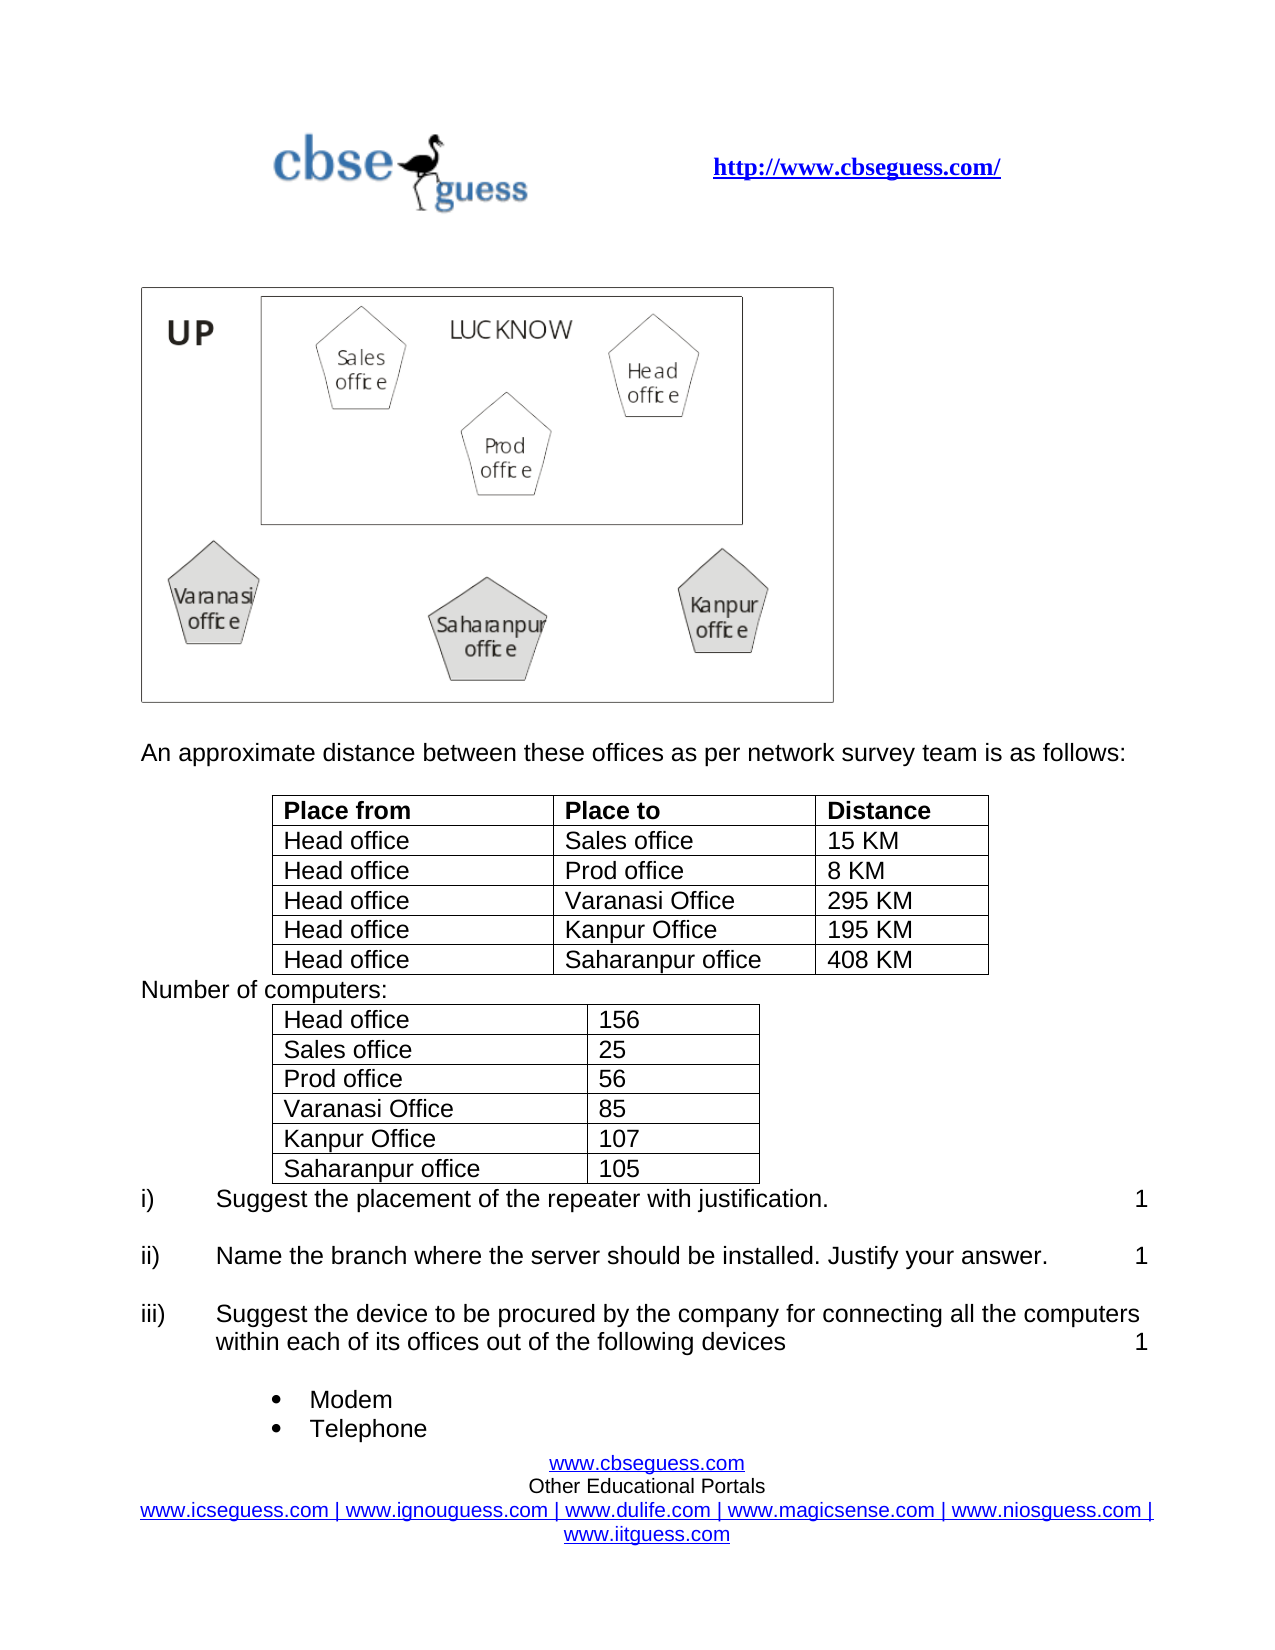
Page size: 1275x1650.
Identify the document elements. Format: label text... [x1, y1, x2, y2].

table_cell Head office [273, 916, 553, 944]
table_cell 25 [588, 1035, 759, 1063]
table_cell Head office [273, 886, 553, 914]
table_header Distance [816, 796, 988, 825]
text Number of computers: [84, 975, 1209, 1004]
list Name the branch where the server should be installed. Justify your answer. 1 [141, 1241, 1209, 1299]
table_cell 408 KM [816, 945, 988, 974]
table_header Place to [554, 796, 815, 825]
table_cell Kanpur Office [554, 916, 815, 944]
table_cell Prod office [554, 856, 815, 885]
table_cell Saharanpur office [273, 1154, 587, 1183]
table_cell Prod office [273, 1065, 587, 1093]
table_cell Head office [273, 856, 553, 885]
table_header Head office [273, 1005, 587, 1034]
table_header 156 [588, 1005, 759, 1034]
list Suggest the placement of the repeater with justification. 1 [141, 1184, 1209, 1241]
table_cell Kanpur Office [273, 1124, 587, 1153]
list Suggest the device to be procured by the company for connecting all the computers within each of its offices out of the following devices 1 [141, 1299, 1209, 1385]
picture [230, 103, 573, 230]
table_cell 56 [588, 1065, 759, 1093]
text An approximate distance between these offices as per network survey team is as follows: [84, 738, 1209, 767]
table_cell 295 KM [816, 886, 988, 914]
table_cell Saharanpur office [554, 945, 815, 974]
list Telephone [272, 1414, 1209, 1443]
table_cell Head office [273, 826, 553, 855]
table_cell Varanasi Office [554, 886, 815, 914]
table_cell 15 KM [816, 826, 988, 855]
table_cell 105 [588, 1154, 759, 1183]
table_cell Sales office [273, 1035, 587, 1063]
table_header Place from [273, 796, 553, 825]
table_cell Head office [273, 945, 553, 974]
table_cell 8 KM [816, 856, 988, 885]
table_cell Sales office [554, 826, 815, 855]
table_cell 85 [588, 1094, 759, 1123]
table_cell 195 KM [816, 916, 988, 944]
list Modem [272, 1385, 1209, 1414]
table_cell 107 [588, 1124, 759, 1153]
table_cell Varanasi Office [273, 1094, 587, 1123]
